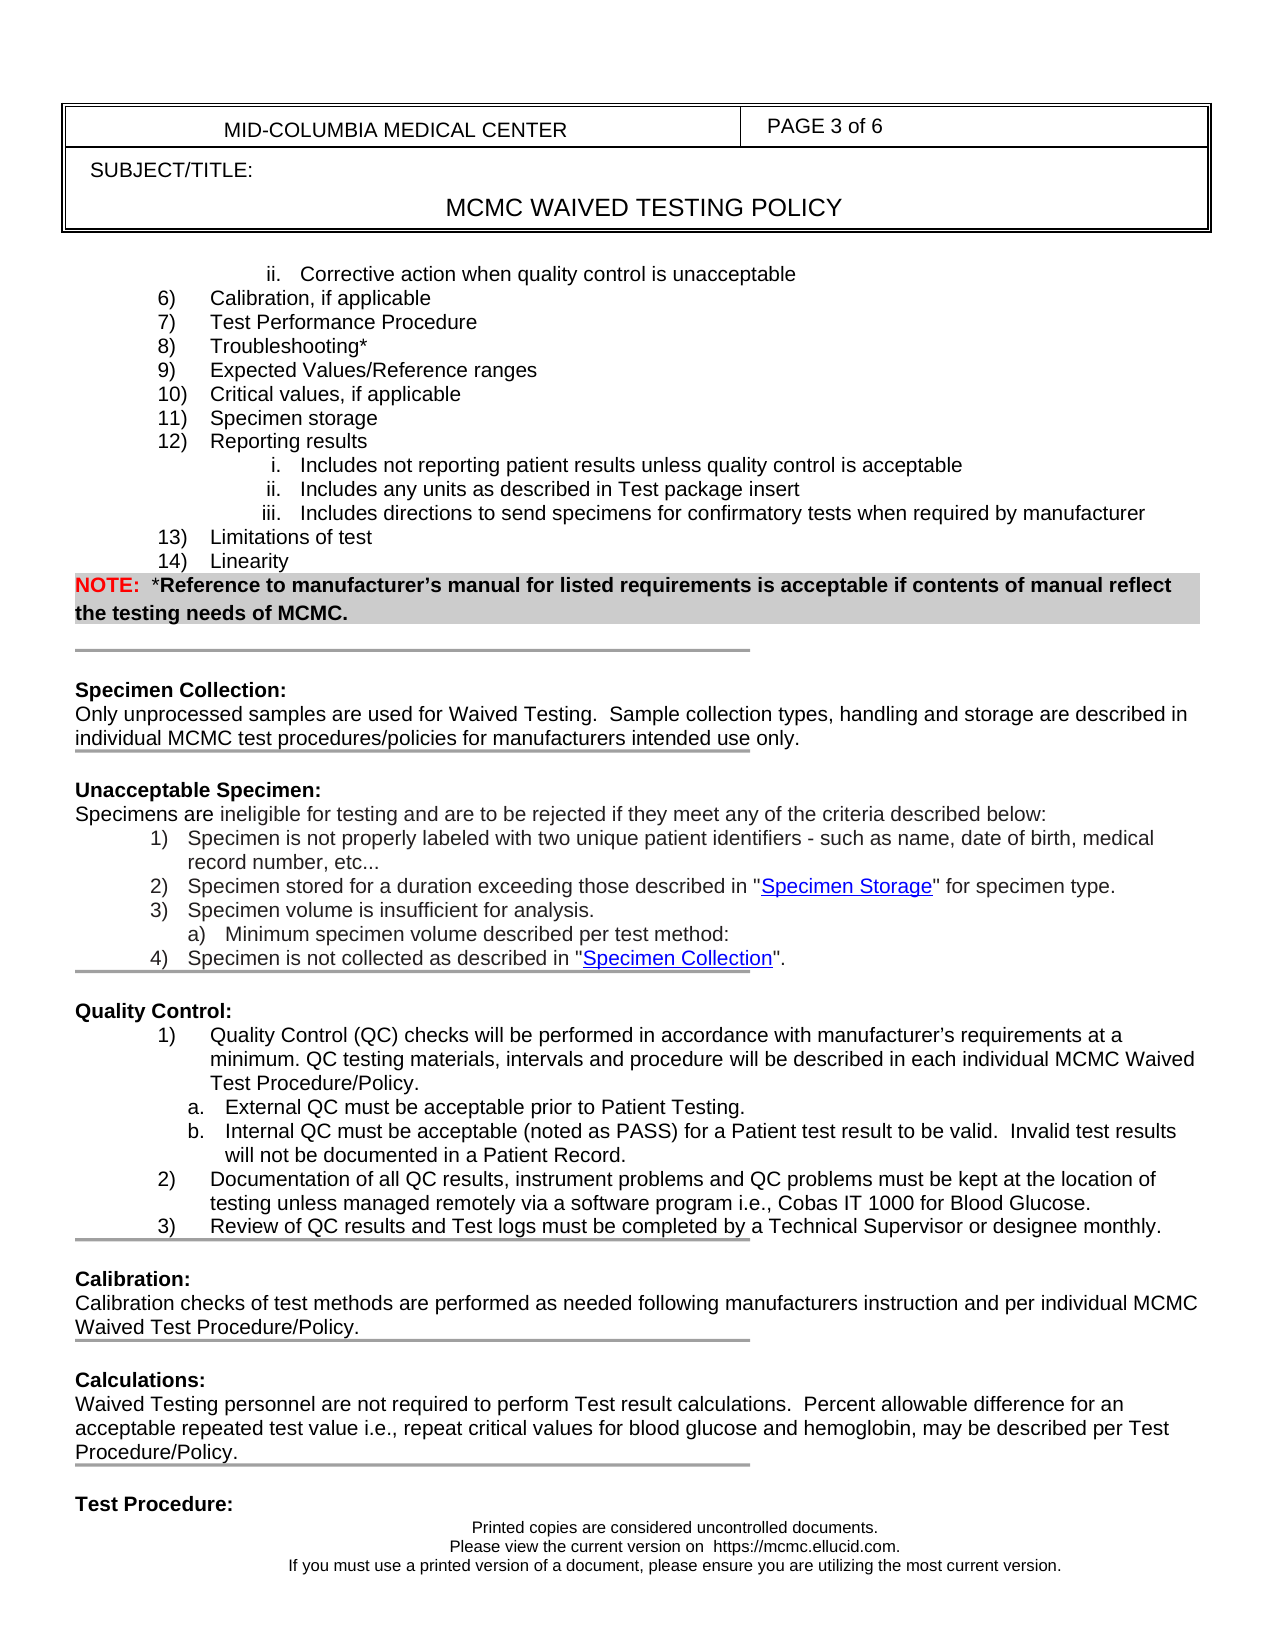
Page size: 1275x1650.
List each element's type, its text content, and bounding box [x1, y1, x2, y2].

list Includes not reporting patient results unless quality control is acceptable [281, 453, 1200, 477]
text Calibration checks of test methods are performed as needed following manufacturers instruction and per individual MCMC Waived Test Procedure/Policy. [75, 1291, 1200, 1339]
list Expected Values/Reference ranges [157, 357, 1200, 381]
list Specimen is not properly labeled with two unique patient identifiers - such as name, date of birth, medical record number, etc... [150, 826, 1200, 874]
list Corrective action when quality control is unacceptable [281, 262, 1200, 286]
list Includes directions to send specimens for confirmatory tests when required by manufacturer [281, 501, 1200, 525]
list Specimen volume is insufficient for analysis. [150, 898, 1200, 922]
text Calibration: [75, 1267, 1200, 1291]
text Calculations: [75, 1368, 1200, 1392]
list Minimum specimen volume described per test method: [187, 922, 1200, 946]
list Test Performance Procedure [157, 309, 1200, 333]
list Calibration, if applicable [157, 286, 1200, 309]
list Review of QC results and Test logs must be completed by a Technical Supervisor or designee monthly. [157, 1214, 1200, 1238]
list Includes any units as described in Test package insert [281, 477, 1200, 501]
text Waived Testing personnel are not required to perform Test result calculations. Percent allowable difference for an acceptable repeated test value i.e., repeat critical values for blood glucose and hemoglobin, may be described per Test Procedure/Policy. [75, 1392, 1200, 1463]
list Linearity [157, 549, 1200, 573]
text Test Procedure: [75, 1492, 1200, 1516]
list Limitations of test [157, 525, 1200, 549]
list Troubleshooting* [157, 333, 1200, 357]
list Quality Control (QC) checks will be performed in accordance with manufacturer’s requirements at a minimum. QC testing materials, intervals and procedure will be described in each individual MCMC Waived Test Procedure/Policy. [157, 1023, 1200, 1094]
text Specimen Collection: [75, 678, 1200, 702]
list Specimen stored for a duration exceeding those described in "Specimen Storage" for specimen type. [150, 874, 1200, 898]
text Unacceptable Specimen: [75, 778, 1200, 802]
list Reporting results [157, 429, 1200, 453]
text Quality Control: [75, 999, 1200, 1023]
list External QC must be acceptable prior to Patient Testing. [187, 1094, 1200, 1118]
list Critical values, if applicable [157, 381, 1200, 405]
list Internal QC must be acceptable (noted as PASS) for a Patient test result to be valid. Invalid test results will not be documented in a Patient Record. [187, 1118, 1200, 1166]
list Specimen is not collected as described in "Specimen Collection". [150, 946, 1200, 970]
list NOTE: *Reference to manufacturer’s manual for listed requirements is acceptable if contents of manual reflect the testing needs of MCMC. [75, 573, 1200, 624]
text Only unprocessed samples are used for Waived Testing. Sample collection types, handling and storage are described in individual MCMC test procedures/policies for manufacturers intended use only. [75, 702, 1200, 749]
list Documentation of all QC results, instrument problems and QC problems must be kept at the location of testing unless managed remotely via a software program i.e., Cobas IT 1000 for Blood Glucose. [157, 1166, 1200, 1214]
text Specimens are ineligible for testing and are to be rejected if they meet any of the criteria described below: [75, 802, 1200, 826]
list Specimen storage [157, 405, 1200, 429]
